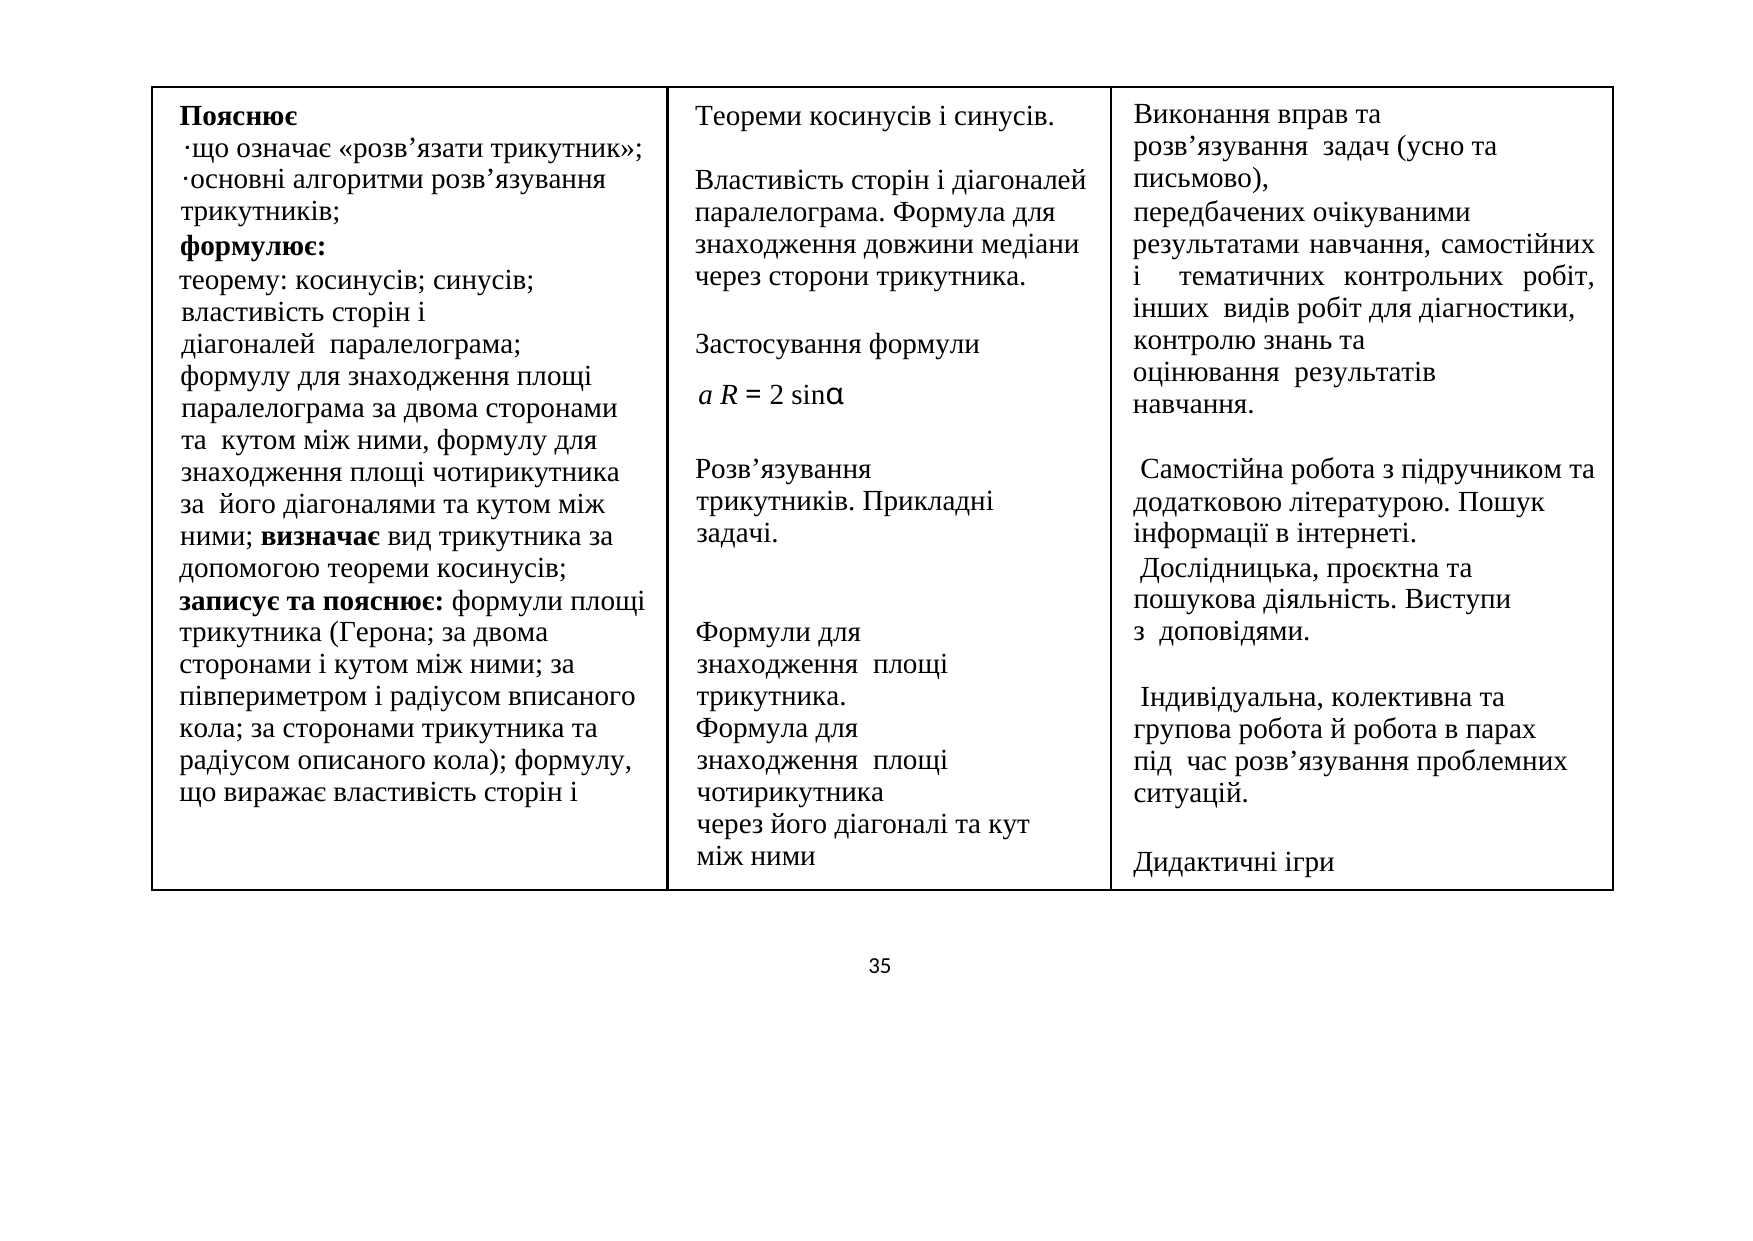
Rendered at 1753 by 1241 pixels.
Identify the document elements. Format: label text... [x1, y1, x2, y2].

table_cell Виконання вправ та розв’язування задач (усно та письмово), передбачених очікуваними результатами навчання, самостійних і тематичних контрольних робіт, інших видів робіт для діагностики, контролю знань та оцінювання результатів навчання. Самостійна робота з підручником та додатковою літературою. Пошук інформації в інтернеті. Дослідницька, проєктна та пошукова діяльність. Виступи з доповідями. Індивідуальна, колективна та групова робота й робота в парах під час розв’язування проблемних ситуацій. Дидактичні ігри [1112, 88, 1612, 888]
text 35 [88, 951, 1671, 979]
table_cell Теореми косинусів і синусів. Властивість сторін і діагоналей паралелограма. Формула для знаходження довжини медіани через сторони трикутника. Застосування формули a R = 2 sinα Розв’язування трикутників. Прикладні задачі. Формули для знаходження площі трикутника. Формула для знаходження площі чотирикутника через його діагоналі та кут між ними [669, 88, 1110, 888]
table_cell Пояснює ·що означає «розв’язати трикутник»; ·основні алгоритми розв’язування трикутників; формулює: теорему: косинусів; синусів; властивість сторін і діагоналей паралелограма; формулу для знаходження площі паралелограма за двома сторонами та кутом між ними, формулу для знаходження площі чотирикутника за його діагоналями та кутом між ними; визначає вид трикутника за допомогою теореми косинусів; записує та пояснює: формули площі трикутника (Герона; за двома сторонами і кутом між ними; за півпериметром і радіусом вписаного кола; за сторонами трикутника та радіусом описаного кола); формулу, що виражає властивість сторін і [153, 88, 666, 888]
